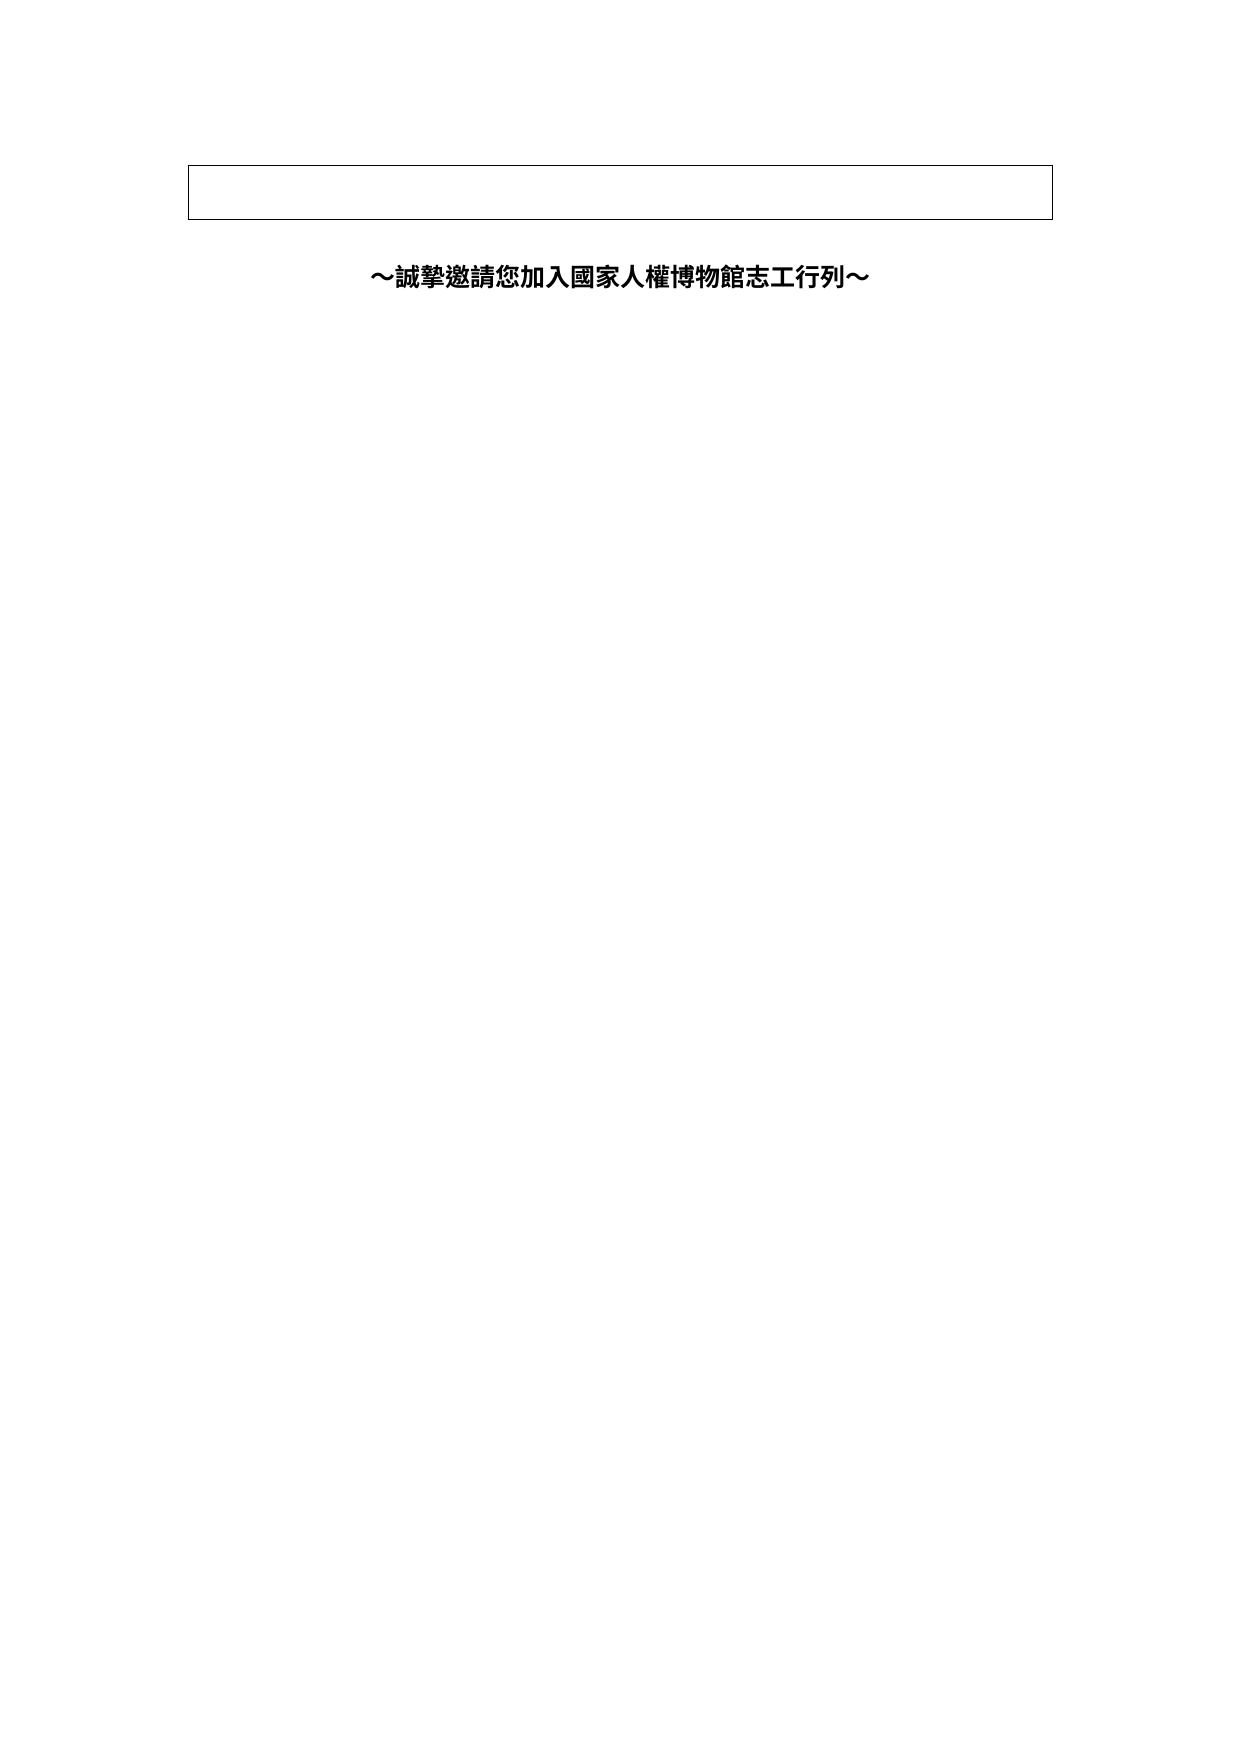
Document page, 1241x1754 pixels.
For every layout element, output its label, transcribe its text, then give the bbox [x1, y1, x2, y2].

text ～誠摯邀請您加入國家人權博物館志工行列～ [187, 258, 1053, 294]
table_cell [189, 166, 1052, 219]
